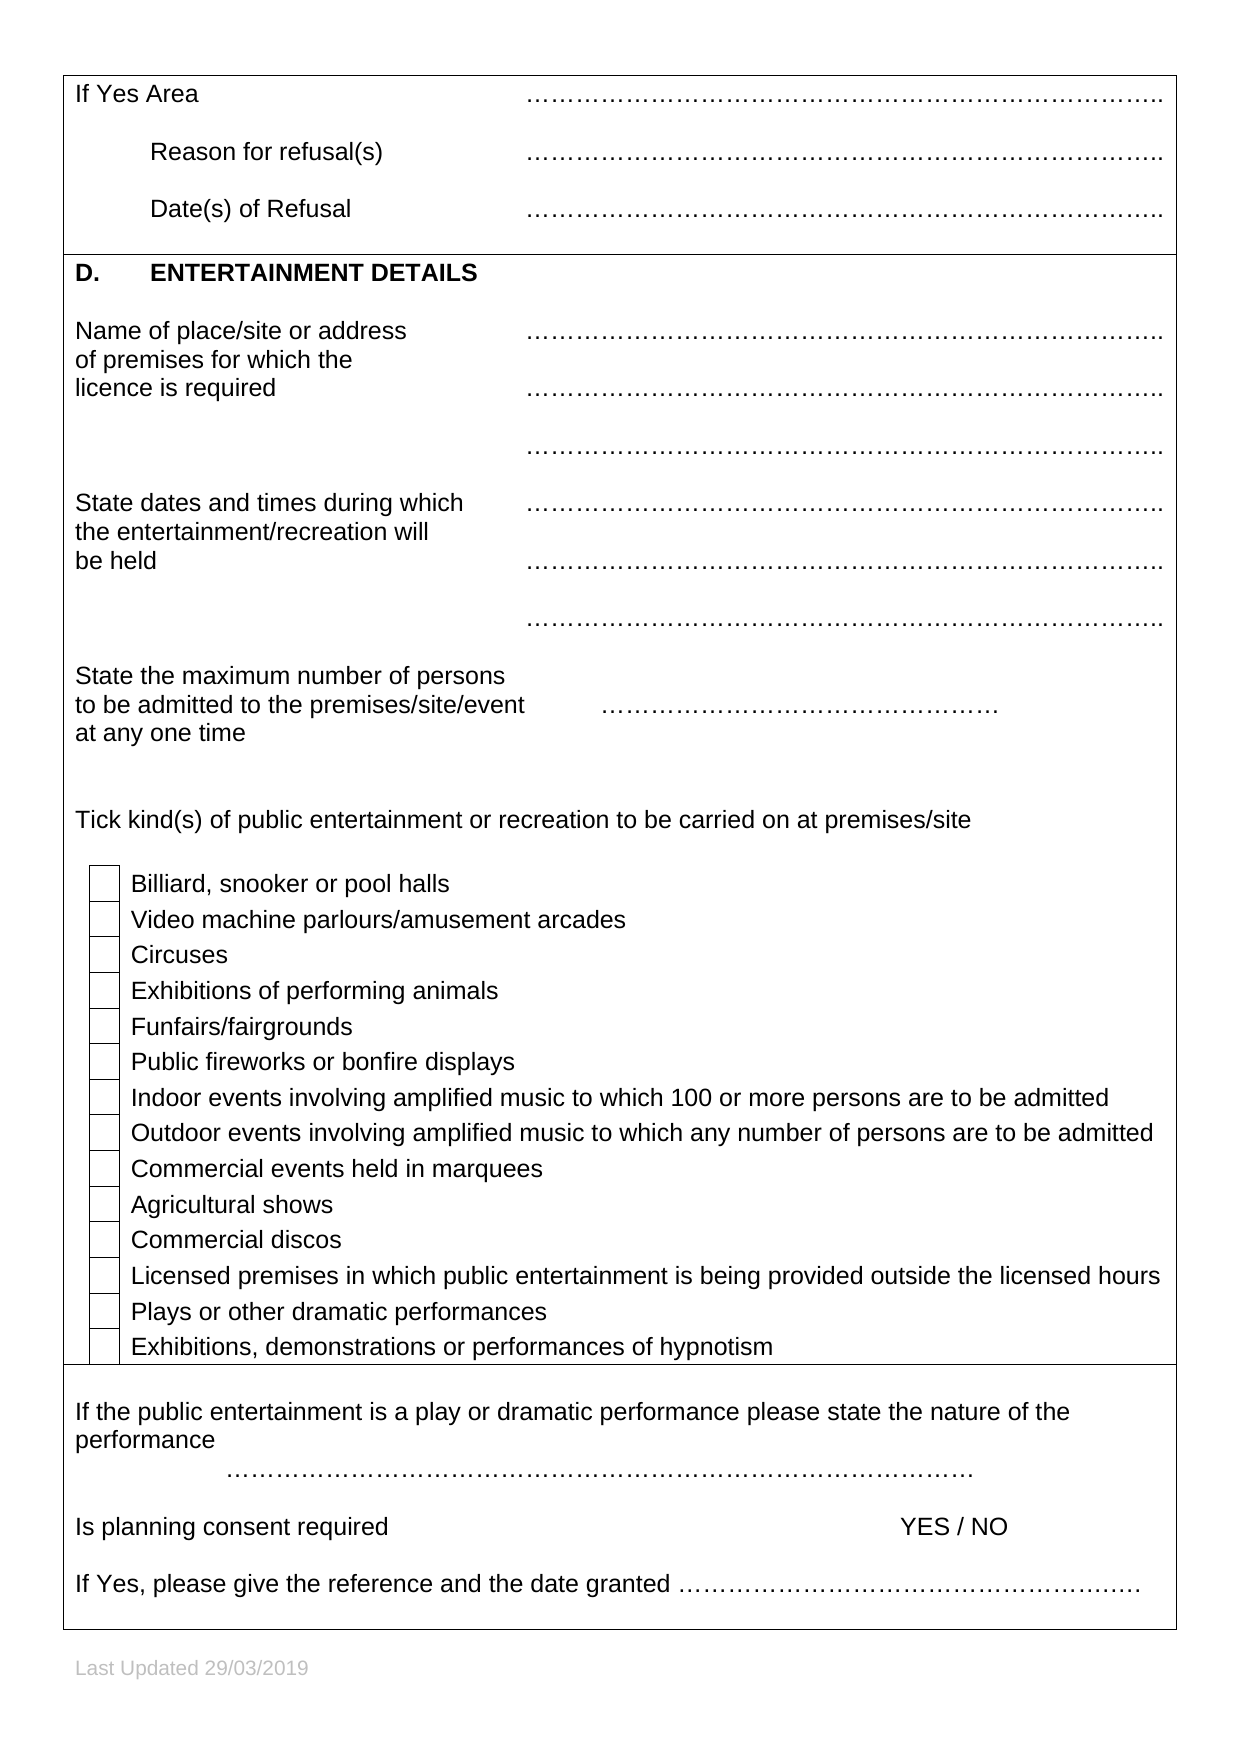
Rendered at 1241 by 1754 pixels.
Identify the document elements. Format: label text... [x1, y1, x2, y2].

table_cell [90, 1258, 119, 1292]
table_cell Plays or other dramatic performances [120, 1293, 1176, 1328]
table_cell [64, 1221, 89, 1257]
table_cell [64, 865, 89, 901]
table_cell [90, 1151, 119, 1186]
table_cell [90, 1080, 119, 1114]
table_cell [90, 902, 119, 936]
table_cell Indoor events involving amplified music to which 100 or more persons are to be admitted [120, 1079, 1176, 1114]
table_cell [90, 1044, 119, 1079]
table_cell [90, 1115, 119, 1150]
table_cell [64, 972, 89, 1007]
table_cell Public fireworks or bonfire displays [120, 1043, 1176, 1079]
table_cell [64, 1079, 89, 1114]
table_cell [64, 1293, 89, 1328]
table_cell Outdoor events involving amplified music to which any number of persons are to be admitted [120, 1114, 1176, 1150]
table_cell Billiard, snooker or pool halls [120, 865, 1176, 901]
table_cell [64, 901, 89, 936]
table_cell [64, 1328, 89, 1364]
table_cell Exhibitions, demonstrations or performances of hypnotism [120, 1328, 1176, 1364]
table_cell [90, 937, 119, 972]
table_cell ENTERTAINMENT DETAILS Name of place/site or address ………………………………………………………………….. of premises for which the licence is required ………………………………………………………………….. ………………………………………………………………….. State dates and times during which ………………………………………………………………….. the entertainment/recreation will be held ………………………………………………………………….. ………………………………………………………………….. State the maximum number of persons to be admitted to the premises/site/event ………………………………………… at any one time Tick kind(s) of public entertainment or recreation to be carried on at premises/site [64, 255, 1176, 865]
table_cell Commercial discos [120, 1221, 1176, 1257]
table_cell [90, 1329, 119, 1364]
table_cell Exhibitions of performing animals [120, 972, 1176, 1007]
table_cell [64, 1150, 89, 1186]
table_cell [90, 1187, 119, 1221]
table_cell [64, 936, 89, 972]
table_cell Commercial events held in marquees [120, 1150, 1176, 1186]
table_cell Licensed premises in which public entertainment is being provided outside the licensed hours [120, 1257, 1176, 1292]
table_cell [64, 1186, 89, 1221]
table_cell Funfairs/fairgrounds [120, 1008, 1176, 1043]
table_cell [64, 1365, 1176, 1629]
table_cell Circuses [120, 936, 1176, 972]
table_cell [64, 1114, 89, 1150]
table_cell [90, 1294, 119, 1328]
table_cell [64, 1257, 89, 1292]
table_cell [90, 866, 119, 901]
table_cell [64, 1043, 89, 1079]
table_cell [90, 1222, 119, 1257]
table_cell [64, 76, 1176, 254]
table_cell [64, 1008, 89, 1043]
table_cell [90, 973, 119, 1007]
table_cell Video machine parlours/amusement arcades [120, 901, 1176, 936]
table_cell Agricultural shows [120, 1186, 1176, 1221]
table_cell [90, 1009, 119, 1043]
